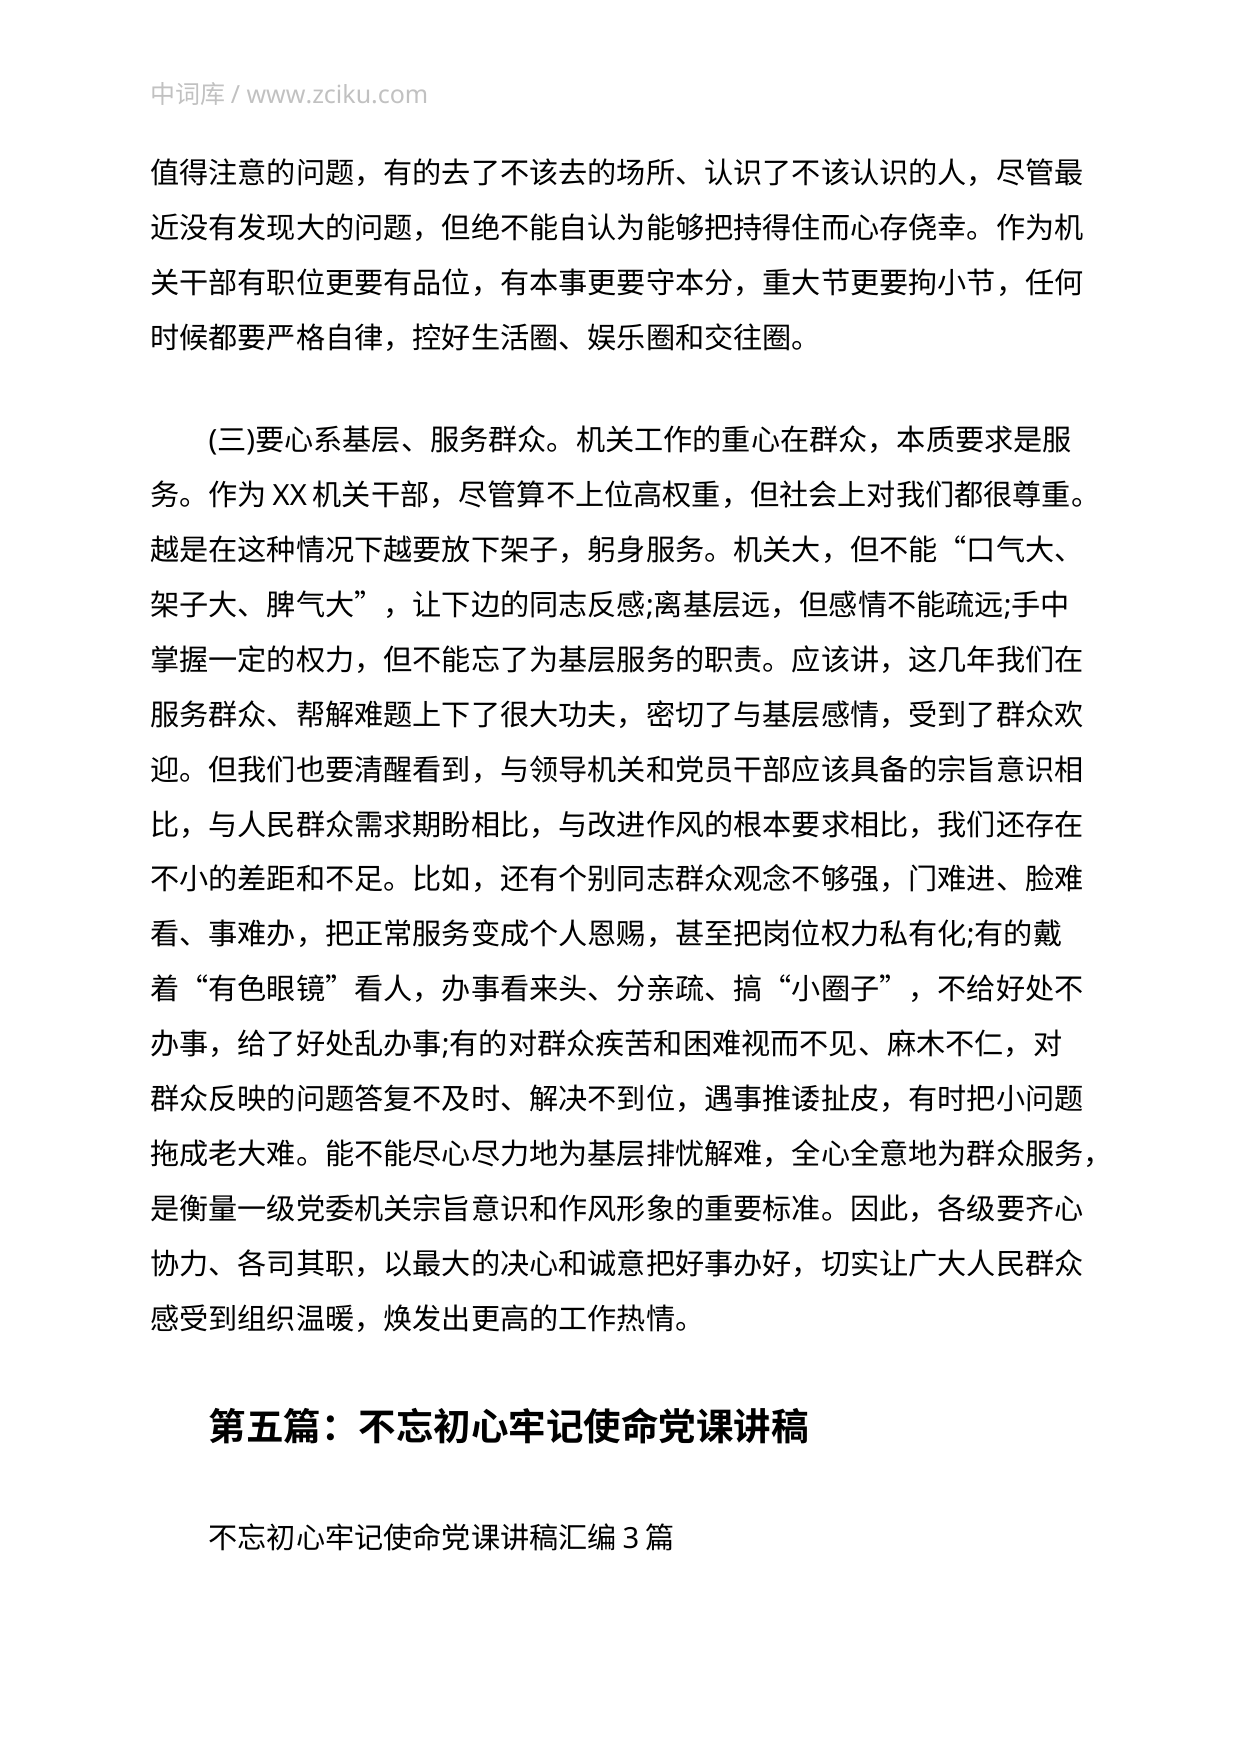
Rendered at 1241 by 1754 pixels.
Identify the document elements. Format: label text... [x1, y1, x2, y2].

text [150, 150, 1090, 357]
text (三)要心系基层、服务群众。机关工作的重心在群众，本质要求是服务。作为XX机关干部，尽管算不上位高权重，但社会上对我们都很尊重。越是在这种情况下越要放下架子，躬身服务。机关大，但不能“口气大、架子大、脾气大”，让下边的同志反感;离基层远，但感情不能疏远;手中掌握一定的权力，但不能忘了为基层服务的职责。应该讲，这几年我们在服务群众、帮解难题上下了很大功夫，密切了与基层感情，受到了群众欢迎。但我们也要清醒看到，与领导机关和党员干部应该具备的宗旨意识相比，与人民群众需求期盼相比，与改进作风的根本要求相比，我们还存在不小的差距和不足。比如，还有个别同志群众观念不够强，门难进、脸难看、事难办，把正常服务变成个人恩赐，甚至把岗位权力私有化;有的戴着“有色眼镜”看人，办事看来头、分亲疏、搞“小圈子”，不给好处不办事，给了好处乱办事;有的对群众疾苦和困难视而不见、麻木不仁，对群众反映的问题答复不及时、解决不到位，遇事推诿扯皮，有时把小问题拖成老大难。能不能尽心尽力地为基层排忧解难，全心全意地为群众服务，是衡量一级党委机关宗旨意识和作风形象的重要标准。因此，各级要齐心协力、各司其职，以最大的决心和诚意把好事办好，切实让广大人民群众感受到组织温暖，焕发出更高的工作热情。 [150, 416, 1090, 1338]
text 不忘初心牢记使命党课讲稿汇编3篇 [150, 1514, 1090, 1557]
text 第五篇：不忘初心牢记使命党课讲稿 [150, 1397, 1090, 1451]
